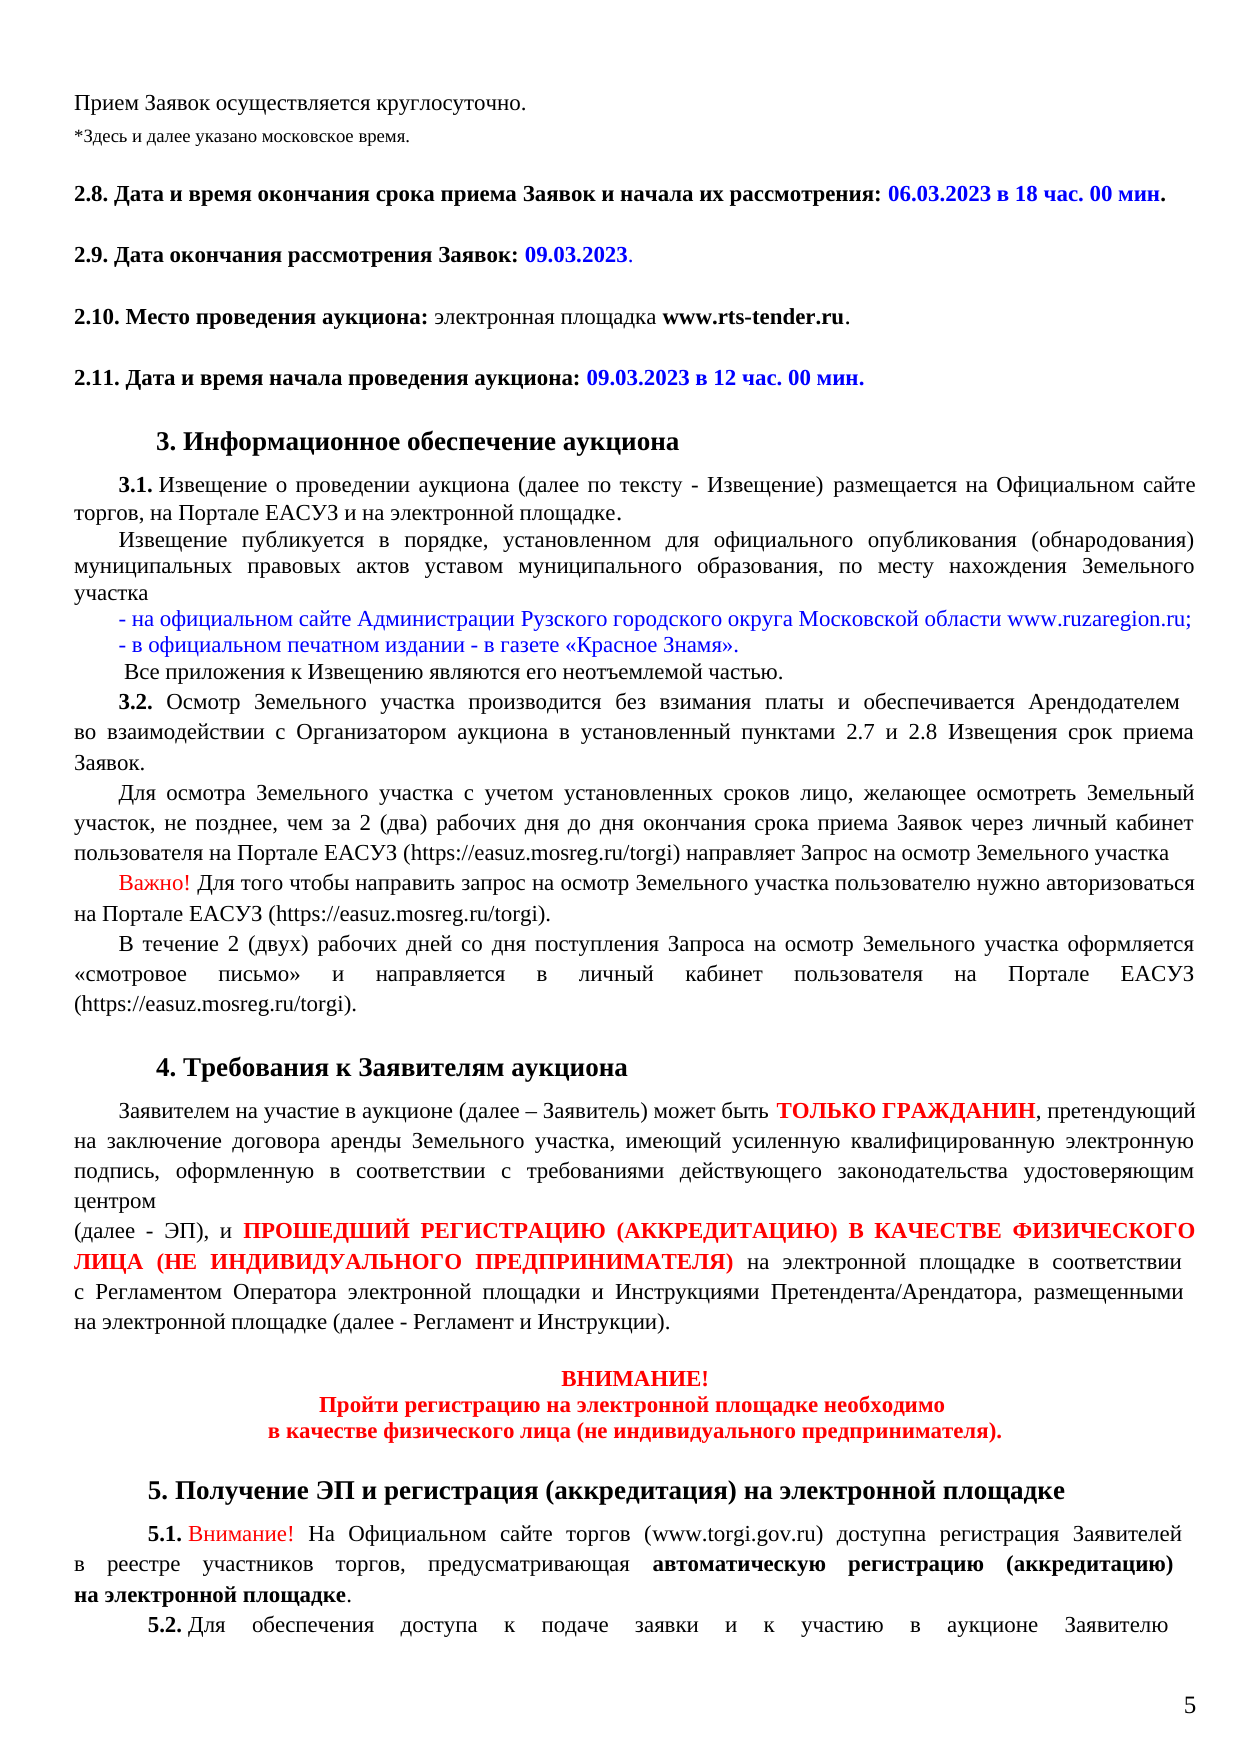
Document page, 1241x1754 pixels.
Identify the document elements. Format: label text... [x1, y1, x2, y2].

text 2.9. Дата окончания рассмотрения Заявок: 09.03.2023. [74, 241, 1196, 267]
text Прием Заявок осуществляется круглосуточно. [74, 89, 1196, 115]
text Важно! Для того чтобы направить запрос на осмотр Земельного участка пользователю нужно авторизоваться на Портале ЕАСУЗ (https://easuz.mosreg.ru/torgi). [74, 869, 1196, 926]
text - в официальном печатном издании - в газете «Красное Знамя». [74, 632, 1196, 658]
text 2.8. Дата и время окончания срока приема Заявок и начала их рассмотрения: 06.03.2023 в 18 час. 00 мин. [74, 180, 1196, 207]
text - на официальном сайте Администрации Рузского городского округа Московской области www.ruzaregion.ru; [74, 605, 1196, 632]
text Заявителем на участие в аукционе (далее – Заявитель) может быть ТОЛЬКО ГРАЖДАНИН, претендующий на заключение договора аренды Земельного участка, имеющий усиленную квалифицированную электронную подпись, оформленную в соответствии с требованиями действующего законодательства удостоверяющим центром (далее - ЭП), и ПРОШЕДШИЙ РЕГИСТРАЦИЮ (АККРЕДИТАЦИЮ) В КАЧЕСТВЕ ФИЗИЧЕСКОГО ЛИЦА (НЕ ИНДИВИДУАЛЬНОГО ПРЕДПРИНИМАТЕЛЯ) на электронной площадке в соответствии с Регламентом Оператора электронной площадки и Инструкциями Претендента/Арендатора, размещенными на электронной площадке (далее - Регламент и Инструкции). [74, 1097, 1196, 1334]
subtitle 5. Получение ЭП и регистрация (аккредитация) на электронной площадке [74, 1474, 1196, 1505]
text Для осмотра Земельного участка с учетом установленных сроков лицо, желающее осмотреть Земельный участок, не позднее, чем за 2 (два) рабочих дня до дня окончания срока приема Заявок через личный кабинет пользователя на Портале ЕАСУЗ (https://easuz.mosreg.ru/torgi) направляет Запрос на осмотр Земельного участка [74, 779, 1196, 866]
text Все приложения к Извещению являются его неотъемлемой частью. [74, 658, 1196, 684]
text 3.1. Извещение о проведении аукциона (далее по тексту - Извещение) размещается на Официальном сайте торгов, на Портале ЕАСУЗ и на электронной площадке. [74, 471, 1196, 526]
text Пройти регистрацию на электронной площадке необходимо в качестве физического лица (не индивидуального предпринимателя). [74, 1391, 1196, 1444]
text ВНИМАНИЕ! [74, 1365, 1196, 1391]
subtitle 3. Информационное обеспечение аукциона [156, 425, 1196, 456]
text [74, 1611, 1196, 1637]
text 5.1. Внимание! На Официальном сайте торгов (www.torgi.gov.ru) доступна регистрация Заявителей в реестре участников торгов, предусматривающая автоматическую регистрацию (аккредитацию) на электронной площадке. [74, 1520, 1196, 1607]
text Извещение публикуется в порядке, установленном для официального опубликования (обнародования) муниципальных правовых актов уставом муниципального образования, по месту нахождения Земельного участка [74, 526, 1196, 605]
text *Здесь и далее указано московское время. [74, 125, 1196, 147]
text 2.10. Место проведения аукциона: электронная площадка www.rts-tender.ru. [74, 301, 1196, 330]
text В течение 2 (двух) рабочих дней со дня поступления Запроса на осмотр Земельного участка оформляется «смотровое письмо» и направляется в личный кабинет пользователя на Портале ЕАСУЗ (https://easuz.mosreg.ru/torgi). [74, 930, 1196, 1017]
text 3.2. Осмотр Земельного участка производится без взимания платы и обеспечивается Арендодателем во взаимодействии с Организатором аукциона в установленный пунктами 2.7 и 2.8 Извещения срок приема Заявок. [74, 688, 1196, 775]
subtitle 4. Требования к Заявителям аукциона [156, 1051, 1196, 1082]
text 2.11. Дата и время начала проведения аукциона: 09.03.2023 в 12 час. 00 мин. [74, 364, 1196, 391]
